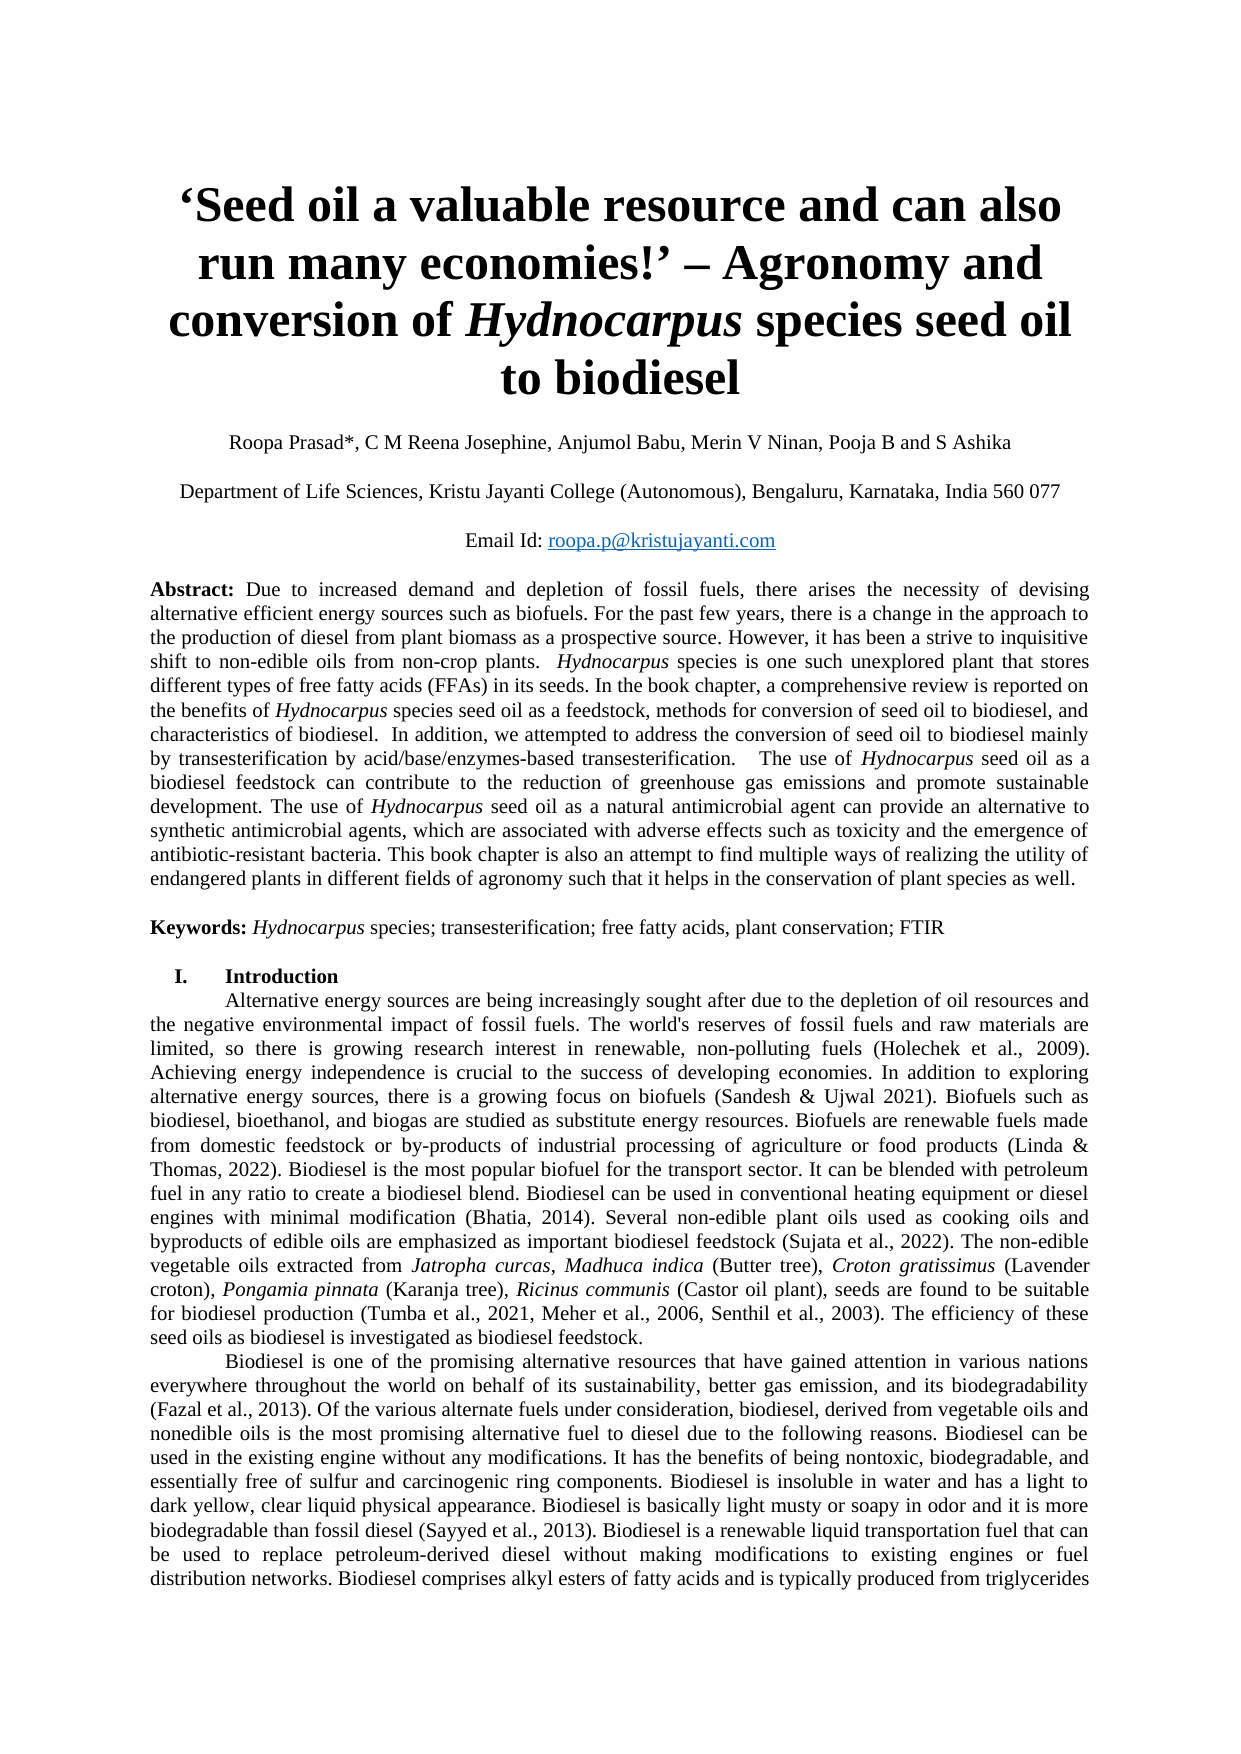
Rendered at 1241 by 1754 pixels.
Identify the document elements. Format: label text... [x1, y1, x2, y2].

list Introduction [187, 964, 1090, 988]
text Department of Life Sciences, Kristu Jayanti College (Autonomous), Bengaluru, Karnataka, India 560 077 [150, 479, 1090, 503]
text Alternative energy sources are being increasingly sought after due to the depletion of oil resources and the negative environmental impact of fossil fuels. The world's reserves of fossil fuels and raw materials are limited, so there is growing research interest in renewable, non-polluting fuels (Holechek et al., 2009). Achieving energy independence is crucial to the success of developing economies. In addition to exploring alternative energy sources, there is a growing focus on biofuels (Sandesh & Ujwal 2021). Biofuels such as biodiesel, bioethanol, and biogas are studied as substitute energy resources. Biofuels are renewable fuels made from domestic feedstock or by-products of industrial processing of agriculture or food products (Linda & Thomas, 2022). Biodiesel is the most popular biofuel for the transport sector. It can be blended with petroleum fuel in any ratio to create a biodiesel blend. Biodiesel can be used in conventional heating equipment or diesel engines with minimal modification (Bhatia, 2014). Several non-edible plant oils used as cooking oils and byproducts of edible oils are emphasized as important biodiesel feedstock (Sujata et al., 2022). The non-edible vegetable oils extracted from Jatropha curcas, Madhuca indica (Butter tree), Croton gratissimus (Lavender croton), Pongamia pinnata (Karanja tree), Ricinus communis (Castor oil plant), seeds are found to be suitable for biodiesel production (Tumba et al., 2021, Meher et al., 2006, Senthil et al., 2003). The efficiency of these seed oils as biodiesel is investigated as biodiesel feedstock. [150, 988, 1090, 1349]
text Email Id: roopa.p@kristujayanti.com [150, 528, 1090, 552]
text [150, 1349, 1090, 1590]
text Keywords: Hydnocarpus species; transesterification; free fatty acids, plant conservation; FTIR [150, 915, 1090, 939]
text Roopa Prasad*, C M Reena Josephine, Anjumol Babu, Merin V Ninan, Pooja B and S Ashika [150, 430, 1090, 454]
text Abstract: Due to increased demand and depletion of fossil fuels, there arises the necessity of devising alternative efficient energy sources such as biofuels. For the past few years, there is a change in the approach to the production of diesel from plant biomass as a prospective source. However, it has been a strive to inquisitive shift to non-edible oils from non-crop plants. Hydnocarpus species is one such unexplored plant that stores different types of free fatty acids (FFAs) in its seeds. In the book chapter, a comprehensive review is reported on the benefits of Hydnocarpus species seed oil as a feedstock, methods for conversion of seed oil to biodiesel, and characteristics of biodiesel. In addition, we attempted to address the conversion of seed oil to biodiesel mainly by transesterification by acid/base/enzymes-based transesterification. The use of Hydnocarpus seed oil as a biodiesel feedstock can contribute to the reduction of greenhouse gas emissions and promote sustainable development. The use of Hydnocarpus seed oil as a natural antimicrobial agent can provide an alternative to synthetic antimicrobial agents, which are associated with adverse effects such as toxicity and the emergence of antibiotic-resistant bacteria. This book chapter is also an attempt to find multiple ways of realizing the utility of endangered plants in different fields of agronomy such that it helps in the conservation of plant species as well. [150, 577, 1090, 890]
text ‘Seed oil a valuable resource and can also run many economies!’ – Agronomy and conversion of Hydnocarpus species seed oil to biodiesel [150, 175, 1090, 405]
